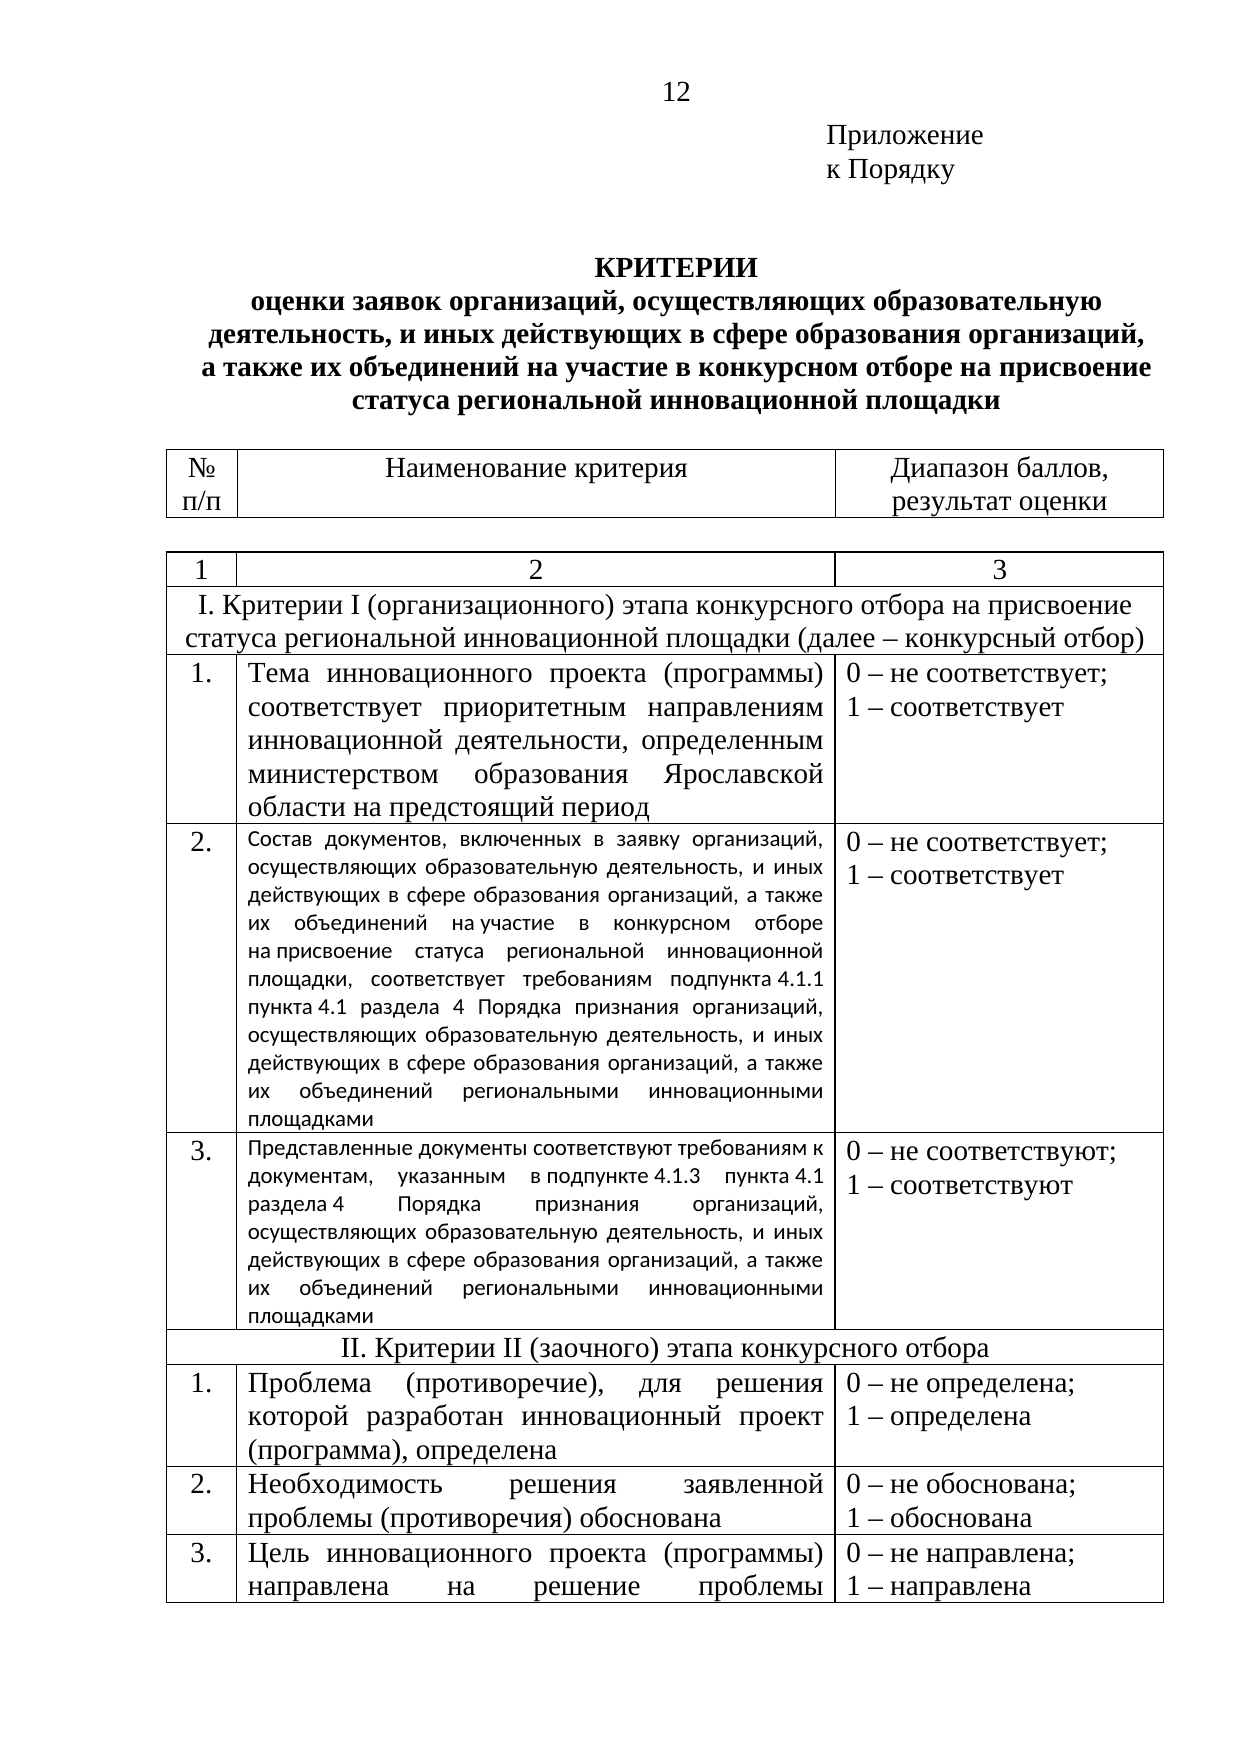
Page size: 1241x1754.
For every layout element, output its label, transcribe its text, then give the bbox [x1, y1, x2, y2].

table_cell I. Критерии I (организационного) этапа конкурсного отбора на присвоение статуса региональной инновационной площадки (далее – конкурсный отбор) [167, 587, 1163, 654]
text к Порядку [826, 151, 1175, 184]
table_cell Тема инновационного проекта (программы) соответствует приоритетным направлениям инновационной деятельности, определенным министерством образования Ярославской области на предстоящий период [237, 655, 834, 823]
table_cell 3. [167, 1133, 236, 1329]
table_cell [237, 1535, 834, 1602]
table_header № п/п [167, 450, 237, 517]
table_header 1 [167, 553, 236, 586]
table_cell Проблема (противоречие), для решения которой разработан инновационный проект (программа), определена [237, 1365, 834, 1466]
text КРИТЕРИИ [177, 252, 1175, 284]
table_cell II. Критерии II (заочного) этапа конкурсного отбора [167, 1330, 1163, 1364]
table_cell Представленные документы соответствуют требованиям к документам, указанным в подпункте 4.1.3 пункта 4.1 раздела 4 Порядка признания организаций, осуществляющих образовательную деятельность, и иных действующих в сфере образования организаций, а также их объединений региональными инновационными площадками [237, 1133, 834, 1329]
text Приложение [826, 118, 1175, 151]
table_cell 0 – не определена; 1 – определена [836, 1365, 1163, 1466]
table_cell 2. [167, 824, 236, 1132]
table_cell 0 – не соответствует; 1 – соответствует [836, 655, 1163, 823]
table_cell 3. [167, 1535, 236, 1602]
table_header Наименование критерия [238, 450, 835, 517]
table_cell 2. [167, 1467, 236, 1534]
table_cell Состав документов, включенных в заявку организаций, осуществляющих образовательную деятельность, и иных действующих в сфере образования организаций, а также их объединений на участие в конкурсном отборе на присвоение статуса региональной инновационной площадки, соответствует требованиям подпункта 4.1.1 пункта 4.1 раздела 4 Порядка признания организаций, осуществляющих образовательную деятельность, и иных действующих в сфере образования организаций, а также их объединений региональными инновационными площадками [237, 824, 834, 1132]
table_cell 1. [167, 655, 236, 823]
table_header Диапазон баллов, результат оценки [836, 450, 1163, 517]
table_cell 0 – не направлена; 1 – направлена [836, 1535, 1163, 1602]
table_cell 0 – не обоснована; 1 – обоснована [836, 1467, 1163, 1534]
table_header 2 [237, 553, 834, 586]
table_cell 0 – не соответствует; 1 – соответствует [836, 824, 1163, 1132]
table_cell 0 – не соответствуют; 1 – соответствуют [836, 1133, 1163, 1329]
table_cell 1. [167, 1365, 236, 1466]
table_header 3 [836, 553, 1163, 586]
table_cell Необходимость решения заявленной проблемы (противоречия) обоснована [237, 1467, 834, 1534]
text оценки заявок организаций, осуществляющих образовательную деятельность, и иных действующих в сфере образования организаций, а также их объединений на участие в конкурсном отборе на присвоение статуса региональной инновационной площадки [177, 284, 1175, 416]
